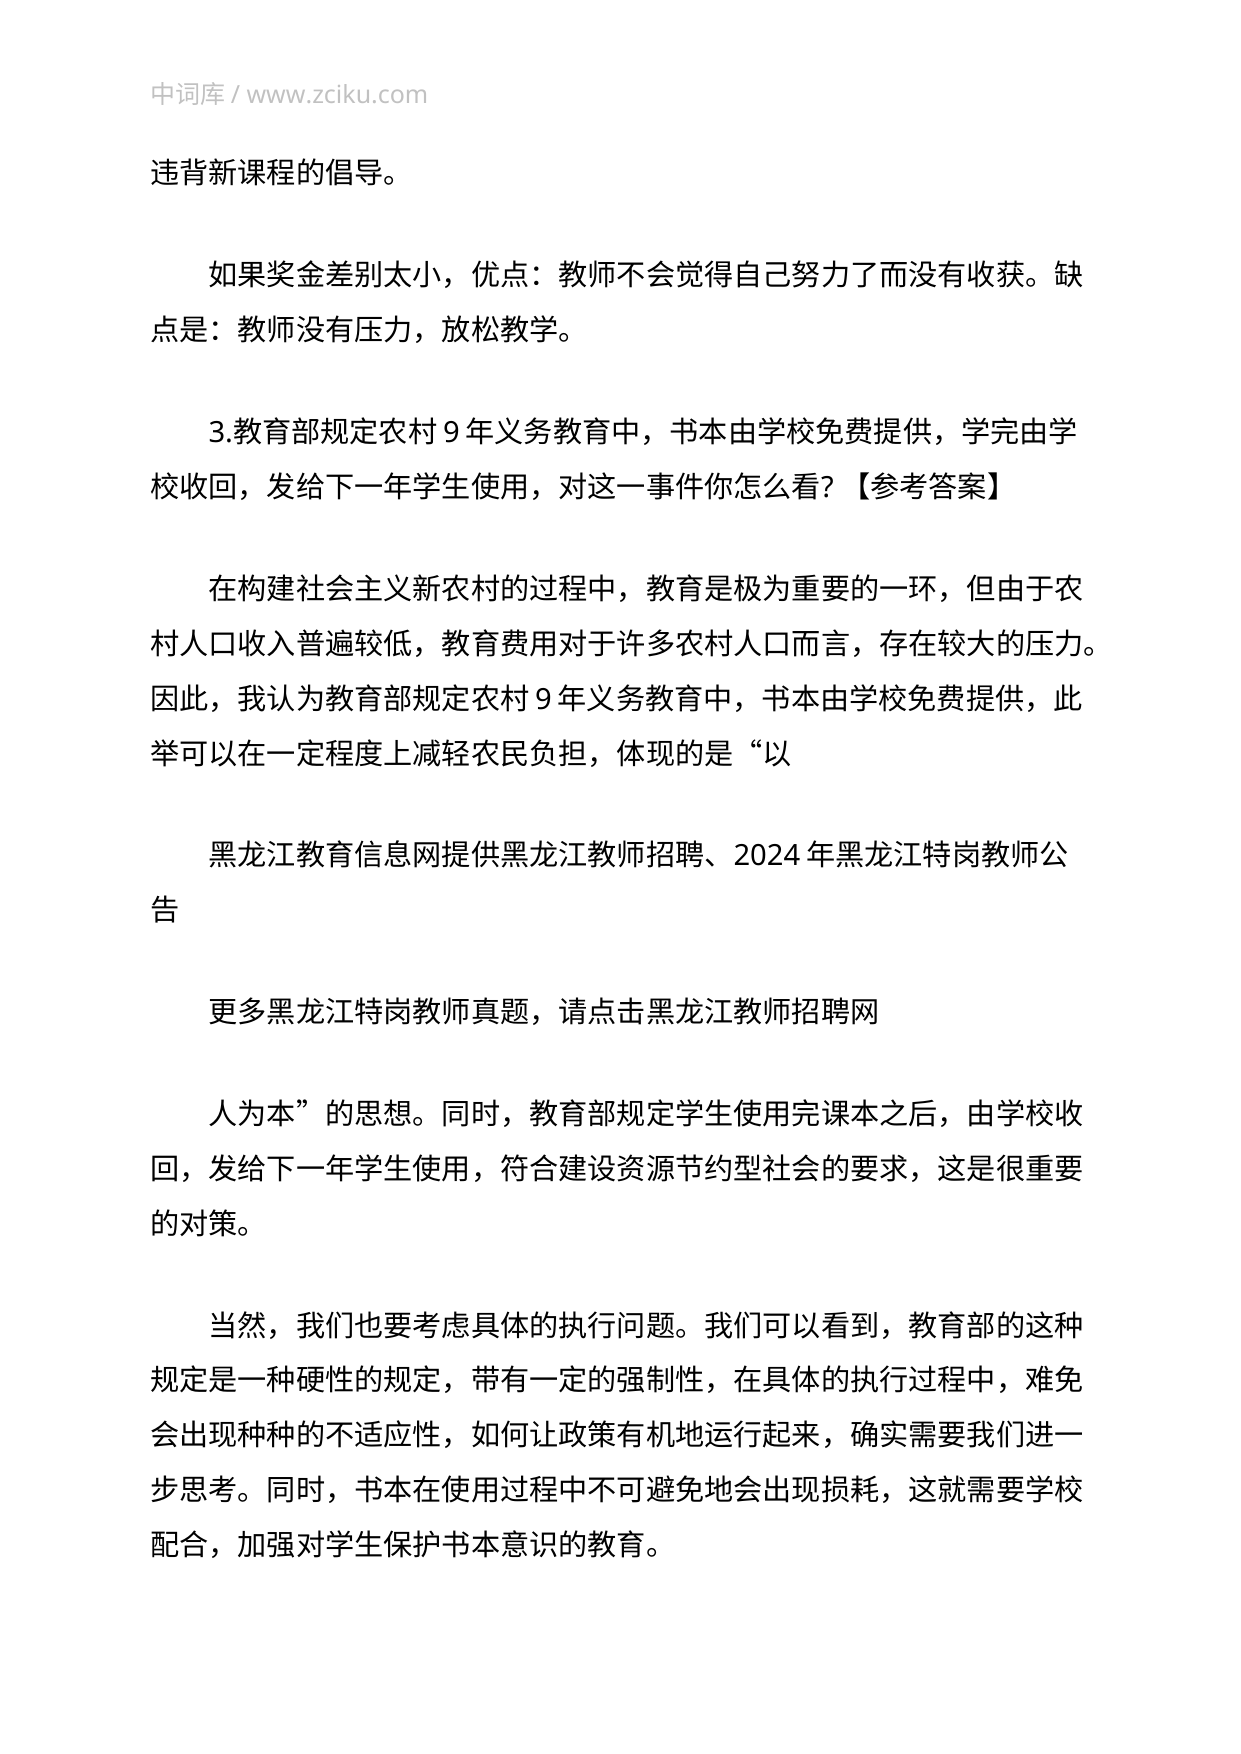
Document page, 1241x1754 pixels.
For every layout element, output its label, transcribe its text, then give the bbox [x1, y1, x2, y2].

text 人为本”的思想。同时，教育部规定学生使用完课本之后，由学校收回，发给下一年学生使用，符合建设资源节约型社会的要求，这是很重要的对策。 [150, 1091, 1090, 1243]
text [150, 150, 1090, 192]
text 3.教育部规定农村9年义务教育中，书本由学校免费提供，学完由学校收回，发给下一年学生使用，对这一事件你怎么看? 【参考答案】 [150, 408, 1090, 506]
text 更多黑龙江特岗教师真题，请点击黑龙江教师招聘网 [150, 989, 1090, 1031]
text 当然，我们也要考虑具体的执行问题。我们可以看到，教育部的这种规定是一种硬性的规定，带有一定的强制性，在具体的执行过程中，难免会出现种种的不适应性，如何让政策有机地运行起来，确实需要我们进一步思考。同时，书本在使用过程中不可避免地会出现损耗，这就需要学校配合，加强对学生保护书本意识的教育。 [150, 1302, 1090, 1564]
text 在构建社会主义新农村的过程中，教育是极为重要的一环，但由于农村人口收入普遍较低，教育费用对于许多农村人口而言，存在较大的压力。因此，我认为教育部规定农村9年义务教育中，书本由学校免费提供，此举可以在一定程度上减轻农民负担，体现的是“以 [150, 565, 1090, 772]
text 黑龙江教育信息网提供黑龙江教师招聘、2024年黑龙江特岗教师公告 [150, 832, 1090, 929]
text 如果奖金差别太小，优点：教师不会觉得自己努力了而没有收获。缺点是：教师没有压力，放松教学。 [150, 252, 1090, 349]
